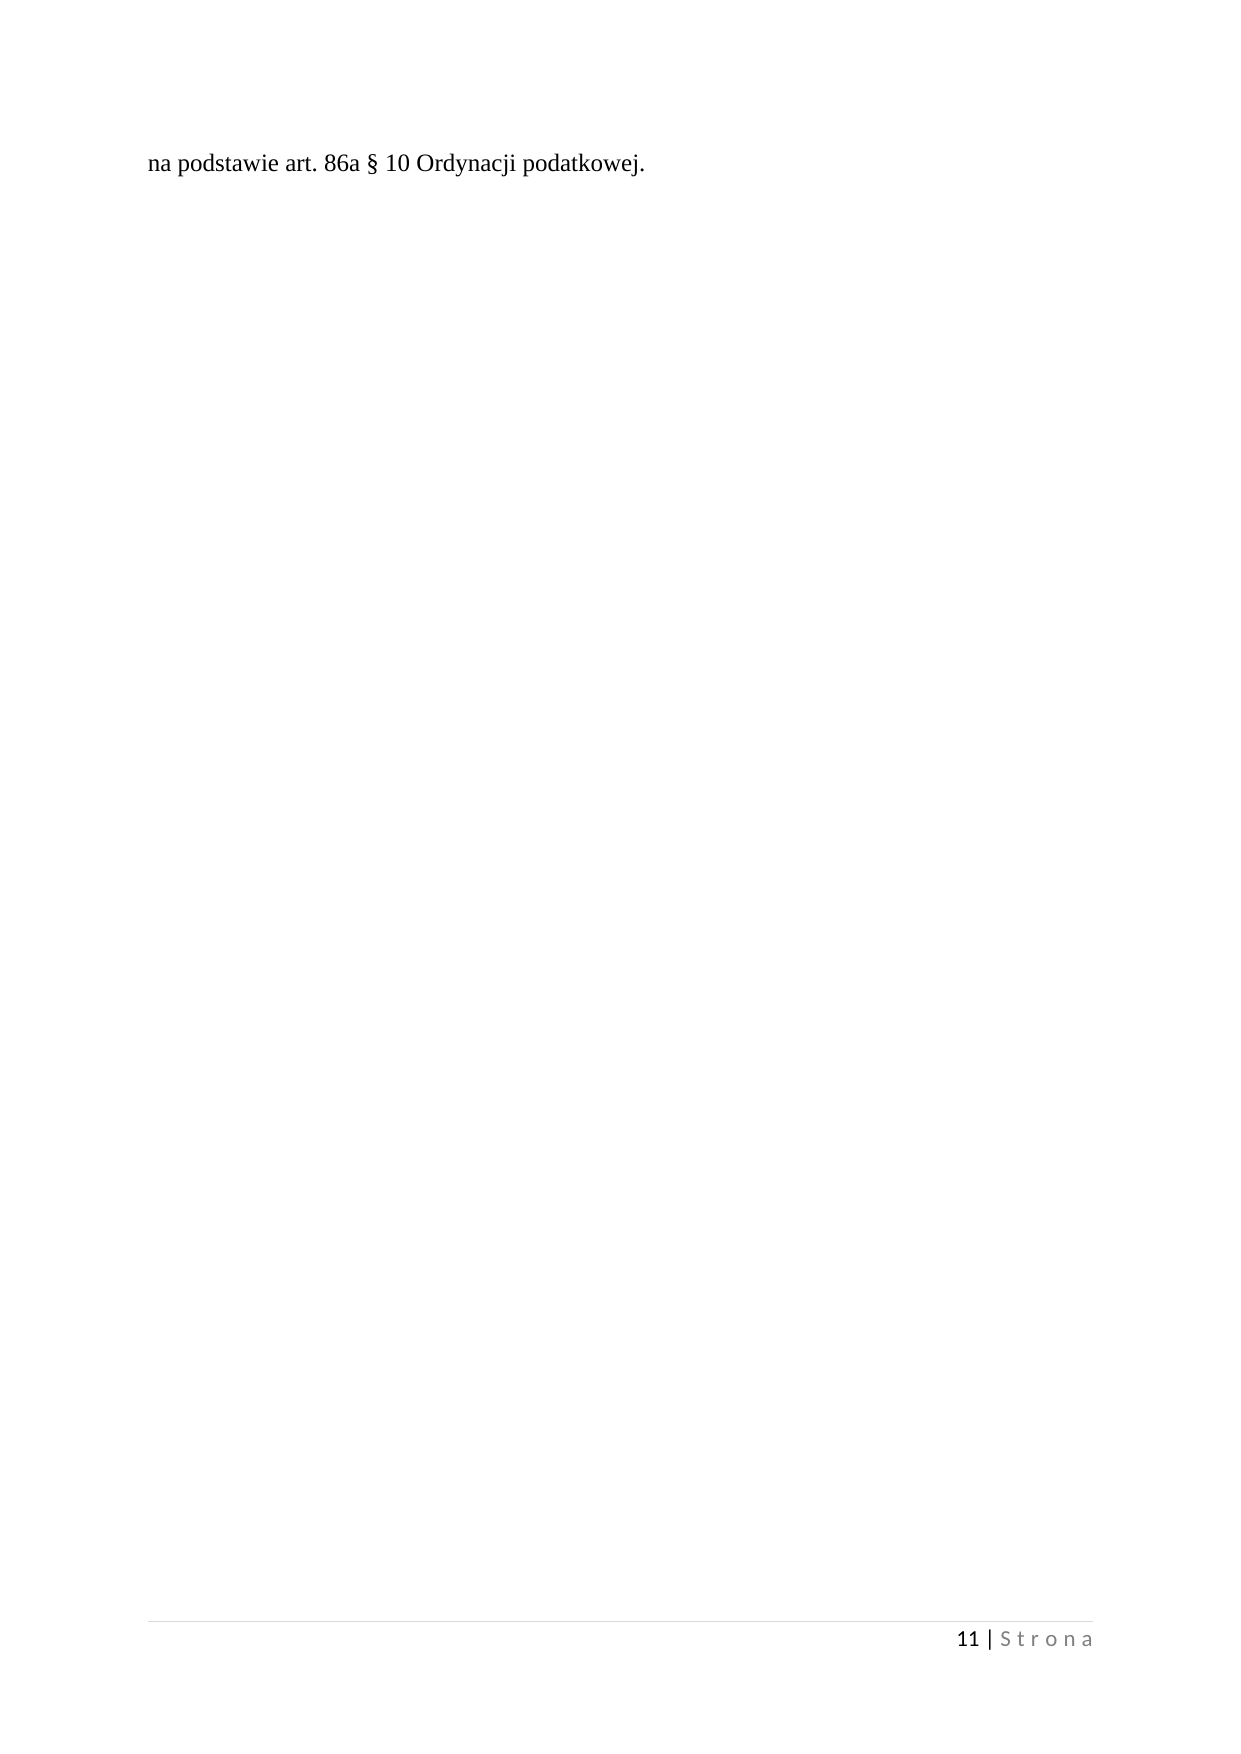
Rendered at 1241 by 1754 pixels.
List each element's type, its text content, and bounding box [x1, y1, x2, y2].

text na podstawie art. 86a § 10 Ordynacji podatkowej. [148, 148, 1093, 176]
